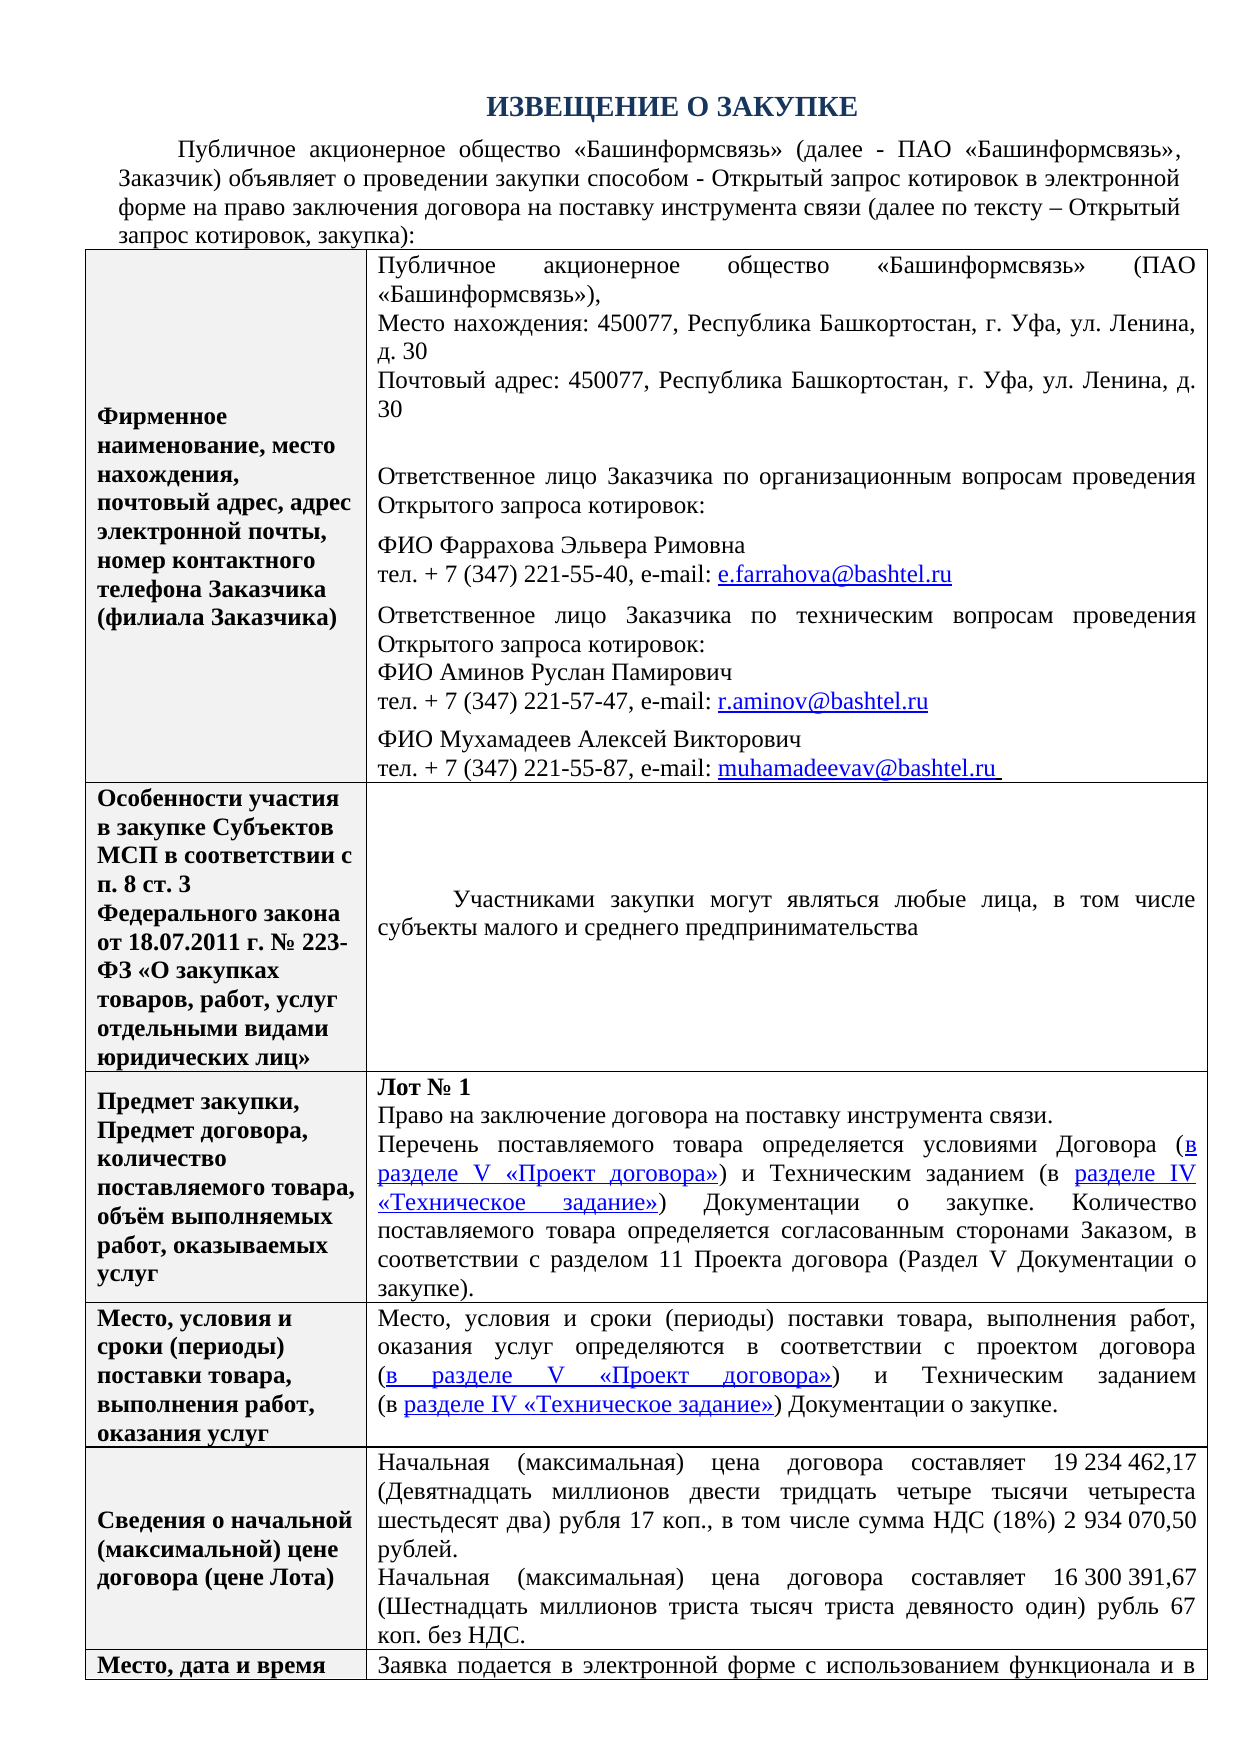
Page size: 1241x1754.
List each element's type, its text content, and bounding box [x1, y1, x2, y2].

table_cell Участниками закупки могут являться любые лица, в том числе субъекты малого и среднего предпринимательства [367, 783, 1207, 1071]
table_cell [367, 1650, 1207, 1678]
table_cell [86, 1650, 366, 1678]
table_cell Предмет закупки, Предмет договора, количество поставляемого товара, объём выполняемых работ, оказываемых услуг [86, 1072, 366, 1302]
table_cell Лот № 1 Право на заключение договора на поставку инструмента связи. Перечень поставляемого товара определяется условиями Договора (в разделе V «Проект договора») и Техническим заданием (в разделе IV «Техническое задание») Документации о закупке. Количество поставляемого товара определяется согласованным сторонами Заказом, в соответствии с разделом 11 Проекта договора (Раздел V Документации о закупке). [367, 1072, 1207, 1302]
table_header Фирменное наименование, место нахождения, почтовый адрес, адрес электронной почты, номер контактного телефона Заказчика (филиала Заказчика) [86, 250, 366, 782]
text Публичное акционерное общество «Башинформсвязь» (далее - ПАО «Башинформсвязь», Заказчик) объявляет о проведении закупки способом - Открытый запрос котировок в электронной форме на право заключения договора на поставку инструмента связи (далее по тексту – Открытый запрос котировок, закупка): [118, 134, 1181, 249]
table_cell Особенности участия в закупке Субъектов МСП в соответствии с п. 8 ст. 3 Федерального закона от 18.07.2011 г. № 223-ФЗ «О закупках товаров, работ, услуг отдельными видами юридических лиц» [86, 783, 366, 1071]
table_cell Место, условия и сроки (периоды) поставки товара, выполнения работ, оказания услуг определяются в соответствии с проектом договора (в разделе V «Проект договора») и Техническим заданием (в разделе IV «Техническое задание») Документации о закупке. [367, 1303, 1207, 1446]
table_cell Место, условия и сроки (периоды) поставки товара, выполнения работ, оказания услуг [86, 1303, 366, 1446]
subtitle ИЗВЕЩЕНИЕ О ЗАКУПКЕ [163, 89, 1181, 122]
table_cell Начальная (максимальная) цена договора составляет 19 234 462,17 (Девятнадцать миллионов двести тридцать четыре тысячи четыреста шестьдесят два) рубля 17 коп., в том числе сумма НДС (18%) 2 934 070,50 рублей. Начальная (максимальная) цена договора составляет 16 300 391,67 (Шестнадцать миллионов триста тысяч триста девяносто один) рубль 67 коп. без НДС. [367, 1448, 1207, 1649]
table_header Публичное акционерное общество «Башинформсвязь» (ПАО «Башинформсвязь»), Место нахождения: 450077, Республика Башкортостан, г. Уфа, ул. Ленина, д. 30 Почтовый адрес: 450077, Республика Башкортостан, г. Уфа, ул. Ленина, д. 30 Ответственное лицо Заказчика по организационным вопросам проведения Открытого запроса котировок: ФИО Фаррахова Эльвера Римовна тел. + 7 (347) 221-55-40, e-mail: e.farrahova@bashtel.ru Ответственное лицо Заказчика по техническим вопросам проведения Открытого запроса котировок: ФИО Аминов Руслан Памирович тел. + 7 (347) 221-57-47, e-mail: r.aminov@bashtel.ru ФИО Мухамадеев Алексей Викторович тел. + 7 (347) 221-55-87, e-mail: muhamadeevav@bashtel.ru [367, 250, 1207, 782]
table_cell Сведения о начальной (максимальной) цене договора (цене Лота) [86, 1448, 366, 1649]
